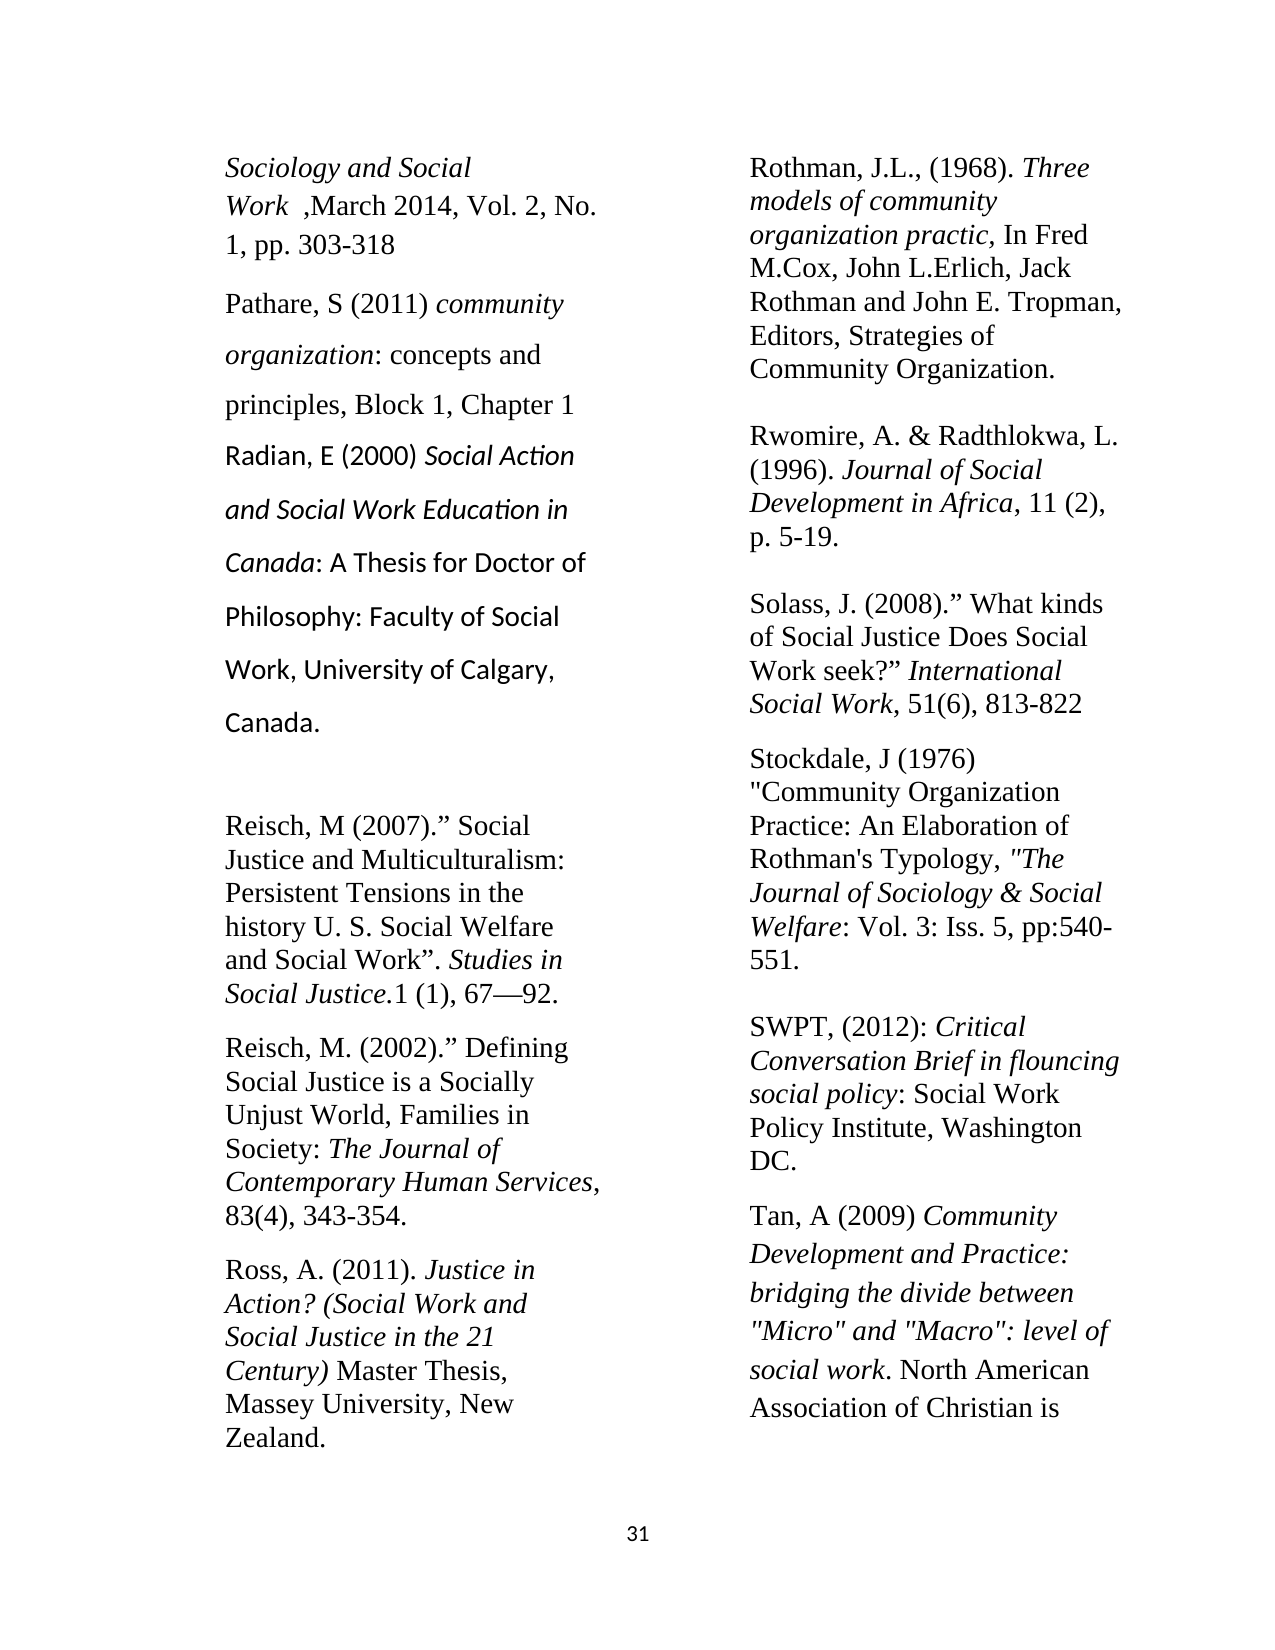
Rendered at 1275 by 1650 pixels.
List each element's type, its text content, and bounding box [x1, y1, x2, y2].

text Reisch, M (2007).” Social Justice and Multiculturalism: Persistent Tensions in the history U. S. Social Welfare and Social Work”. Studies in Social Justice.1 (1), 67—92. [225, 808, 601, 1009]
text Stockdale, J (1976) "Community Organization Practice: An Elaboration of Rothman's Typology, "The Journal of Sociology & Social Welfare: Vol. 3: Iss. 5, pp:540-551. [749, 741, 1125, 976]
text Ross, A. (2011). Justice in Action? (Social Work and Social Justice in the 21 Century) Master Thesis, Massey University, New Zealand. [225, 1252, 601, 1454]
text Pathare, S (2011) community organization: concepts and principles, Block 1, Chapter 1 [225, 286, 601, 421]
text Rothman, J.L., (1968). Three models of community organization practic, In Fred M.Cox, John L.Erlich, Jack Rothman and John E. Tropman, Editors, Strategies of Community Organization. [749, 150, 1125, 385]
text Radian, E (2000) Social Action and Social Work Education in Canada: A Thesis for Doctor of Philosophy: Faculty of Social Work, University of Calgary, Canada. [225, 437, 601, 740]
text SWPT, (2012): Critical Conversation Brief in flouncing social policy: Social Work Policy Institute, Washington DC. [749, 1009, 1125, 1177]
text Reisch, M. (2002).” Defining Social Justice is a Socially Unjust World, Families in Society: The Journal of Contemporary Human Services, 83(4), 343-354. [225, 1030, 601, 1232]
text Rwomire, A. & Radthlokwa, L. (1996). Journal of Social Development in Africa, 11 (2), p. 5-19. [749, 418, 1125, 552]
text Solass, J. (2008).” What kinds of Social Justice Does Social Work seek?” International Social Work, 51(6), 813-822 [749, 586, 1125, 720]
